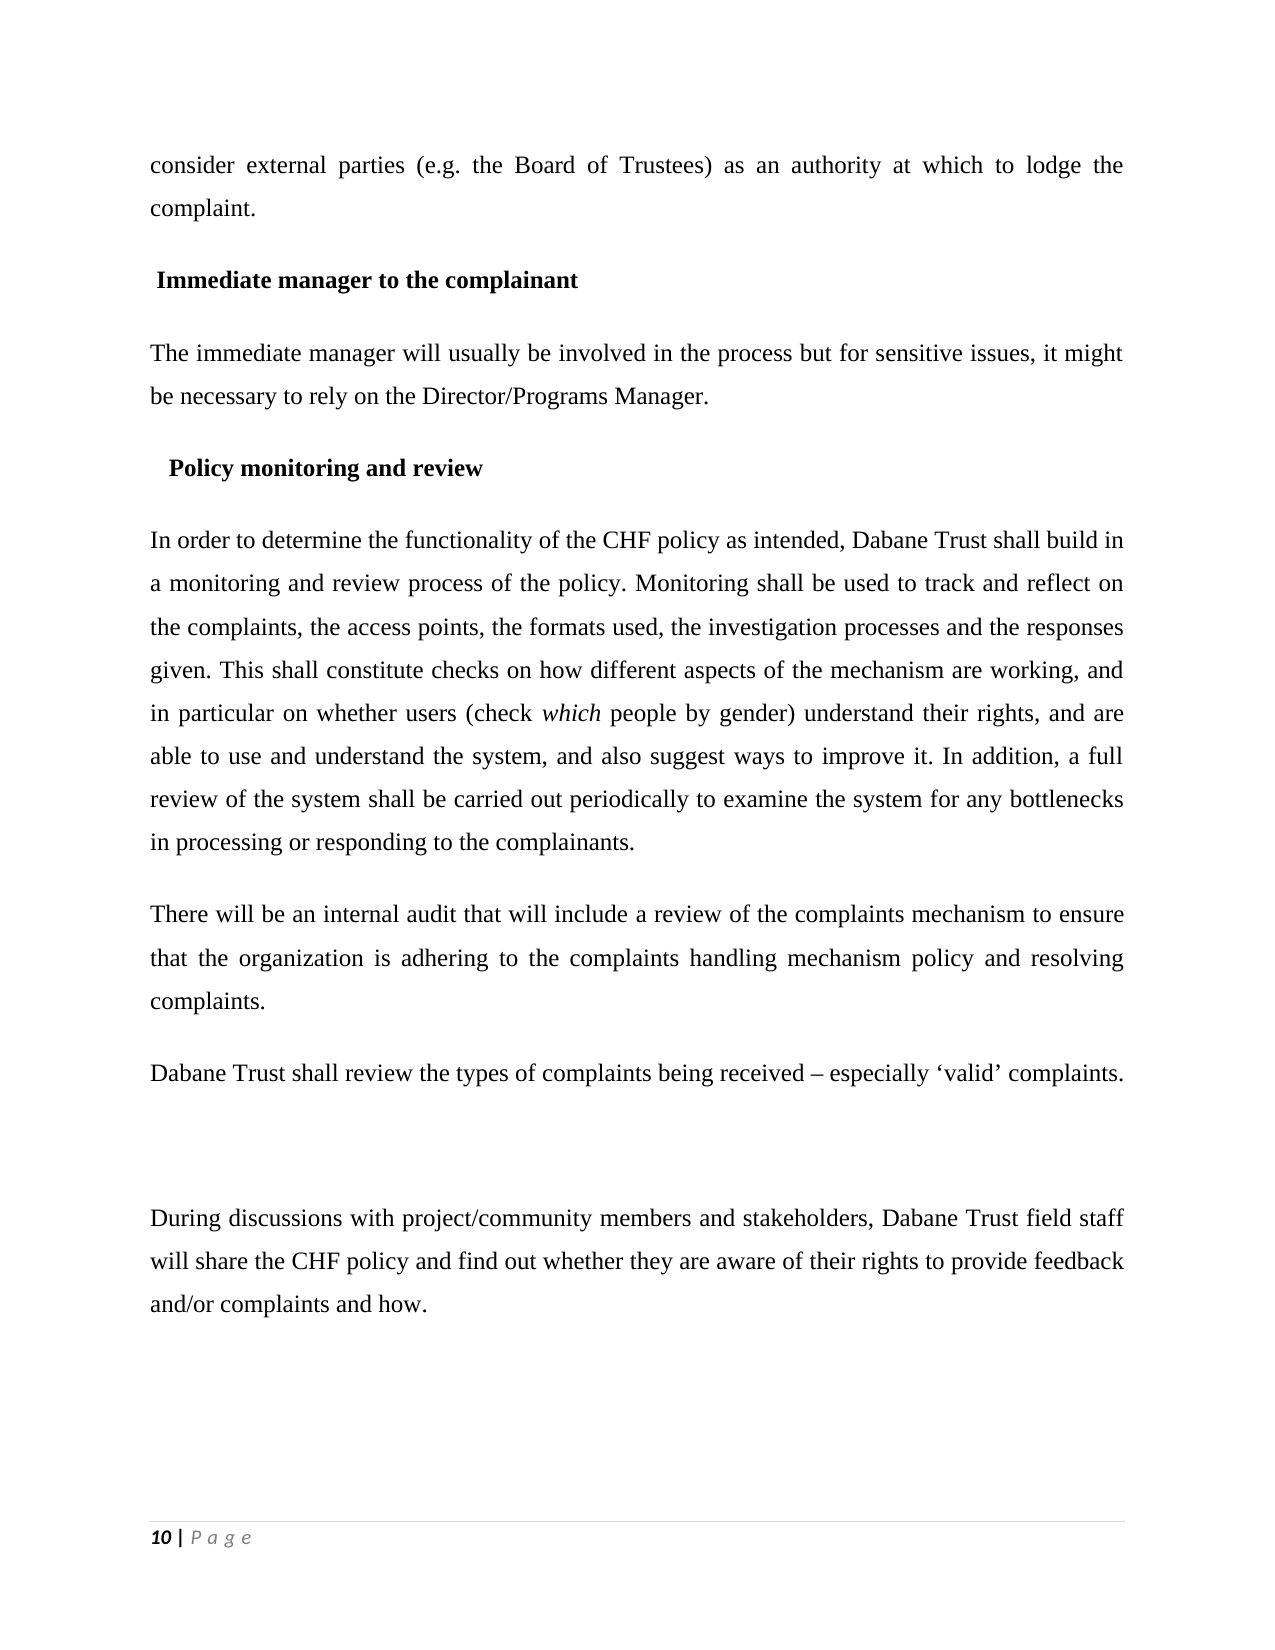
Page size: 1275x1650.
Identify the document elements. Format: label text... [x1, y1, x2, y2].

text In order to determine the functionality of the CHF policy as intended, Dabane Trust shall build in a monitoring and review process of the policy. Monitoring shall be used to track and reflect on the complaints, the access points, the formats used, the investigation processes and the responses given. This shall constitute checks on how different aspects of the mechanism are working, and in particular on whether users (check which people by gender) understand their rights, and are able to use and understand the system, and also suggest ways to improve it. In addition, a full review of the system shall be carried out periodically to examine the system for any bottlenecks in processing or responding to the complainants. [150, 525, 1125, 856]
text During discussions with project/community members and stakeholders, Dabane Trust field staff will share the CHF policy and find out whether they are aware of their rights to provide feedback and/or complaints and how. [150, 1203, 1125, 1318]
text There will be an internal audit that will include a review of the complaints mechanism to ensure that the organization is adhering to the complaints handling mechanism policy and resolving complaints. [150, 899, 1125, 1014]
text Dabane Trust shall review the types of complaints being received – especially ‘valid’ complaints. [150, 1058, 1125, 1087]
text The immediate manager will usually be involved in the process but for sensitive issues, it might be necessary to rely on the Director/Programs Manager. [150, 338, 1125, 409]
text Immediate manager to the complainant [150, 265, 1125, 294]
text Policy monitoring and review [150, 453, 1125, 482]
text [150, 150, 1125, 222]
